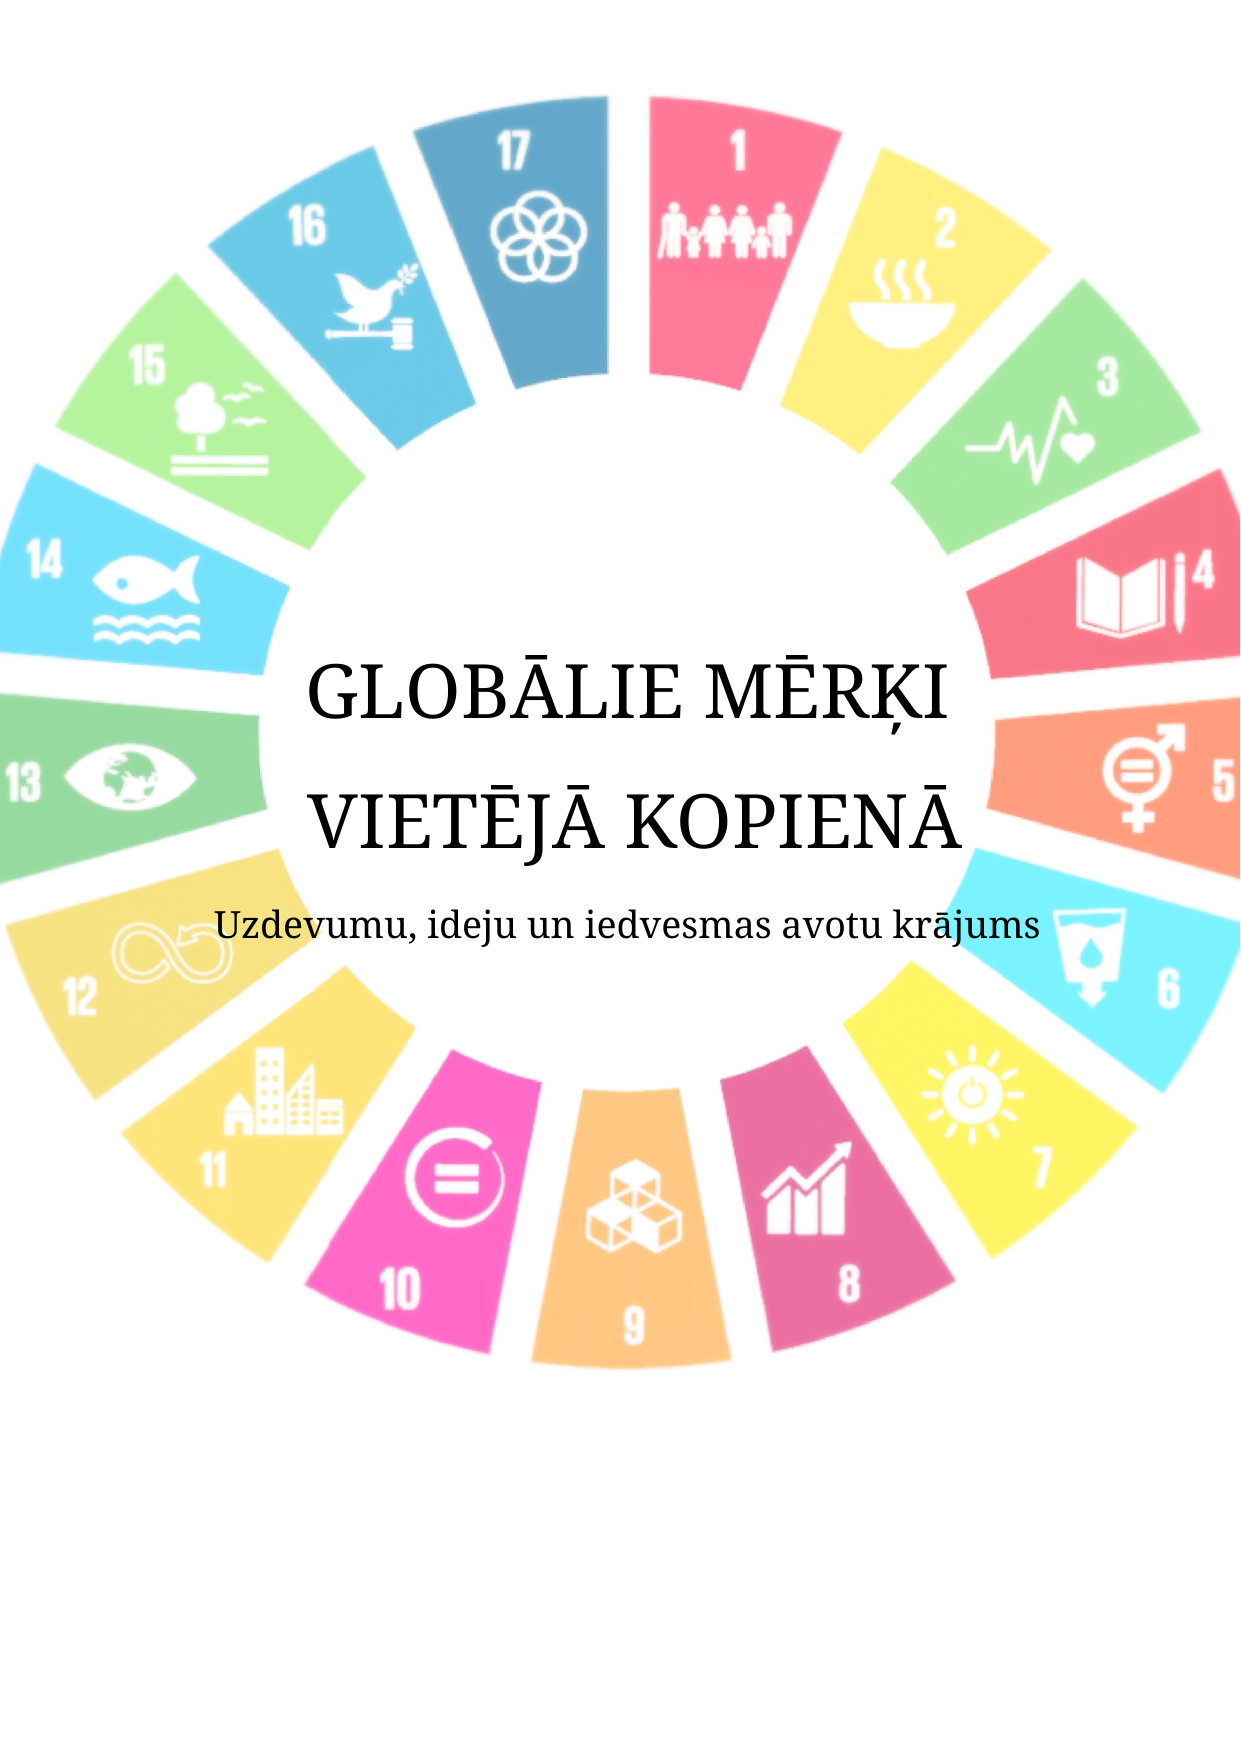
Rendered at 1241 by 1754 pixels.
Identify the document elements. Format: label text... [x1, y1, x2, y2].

picture [0, 52, 1241, 1399]
text Uzdevumu, ideju un iedvesmas avotu krājums [103, 898, 1152, 949]
text vietējā kopienā [118, 768, 1152, 870]
text Globālie mērķi [103, 638, 1152, 740]
